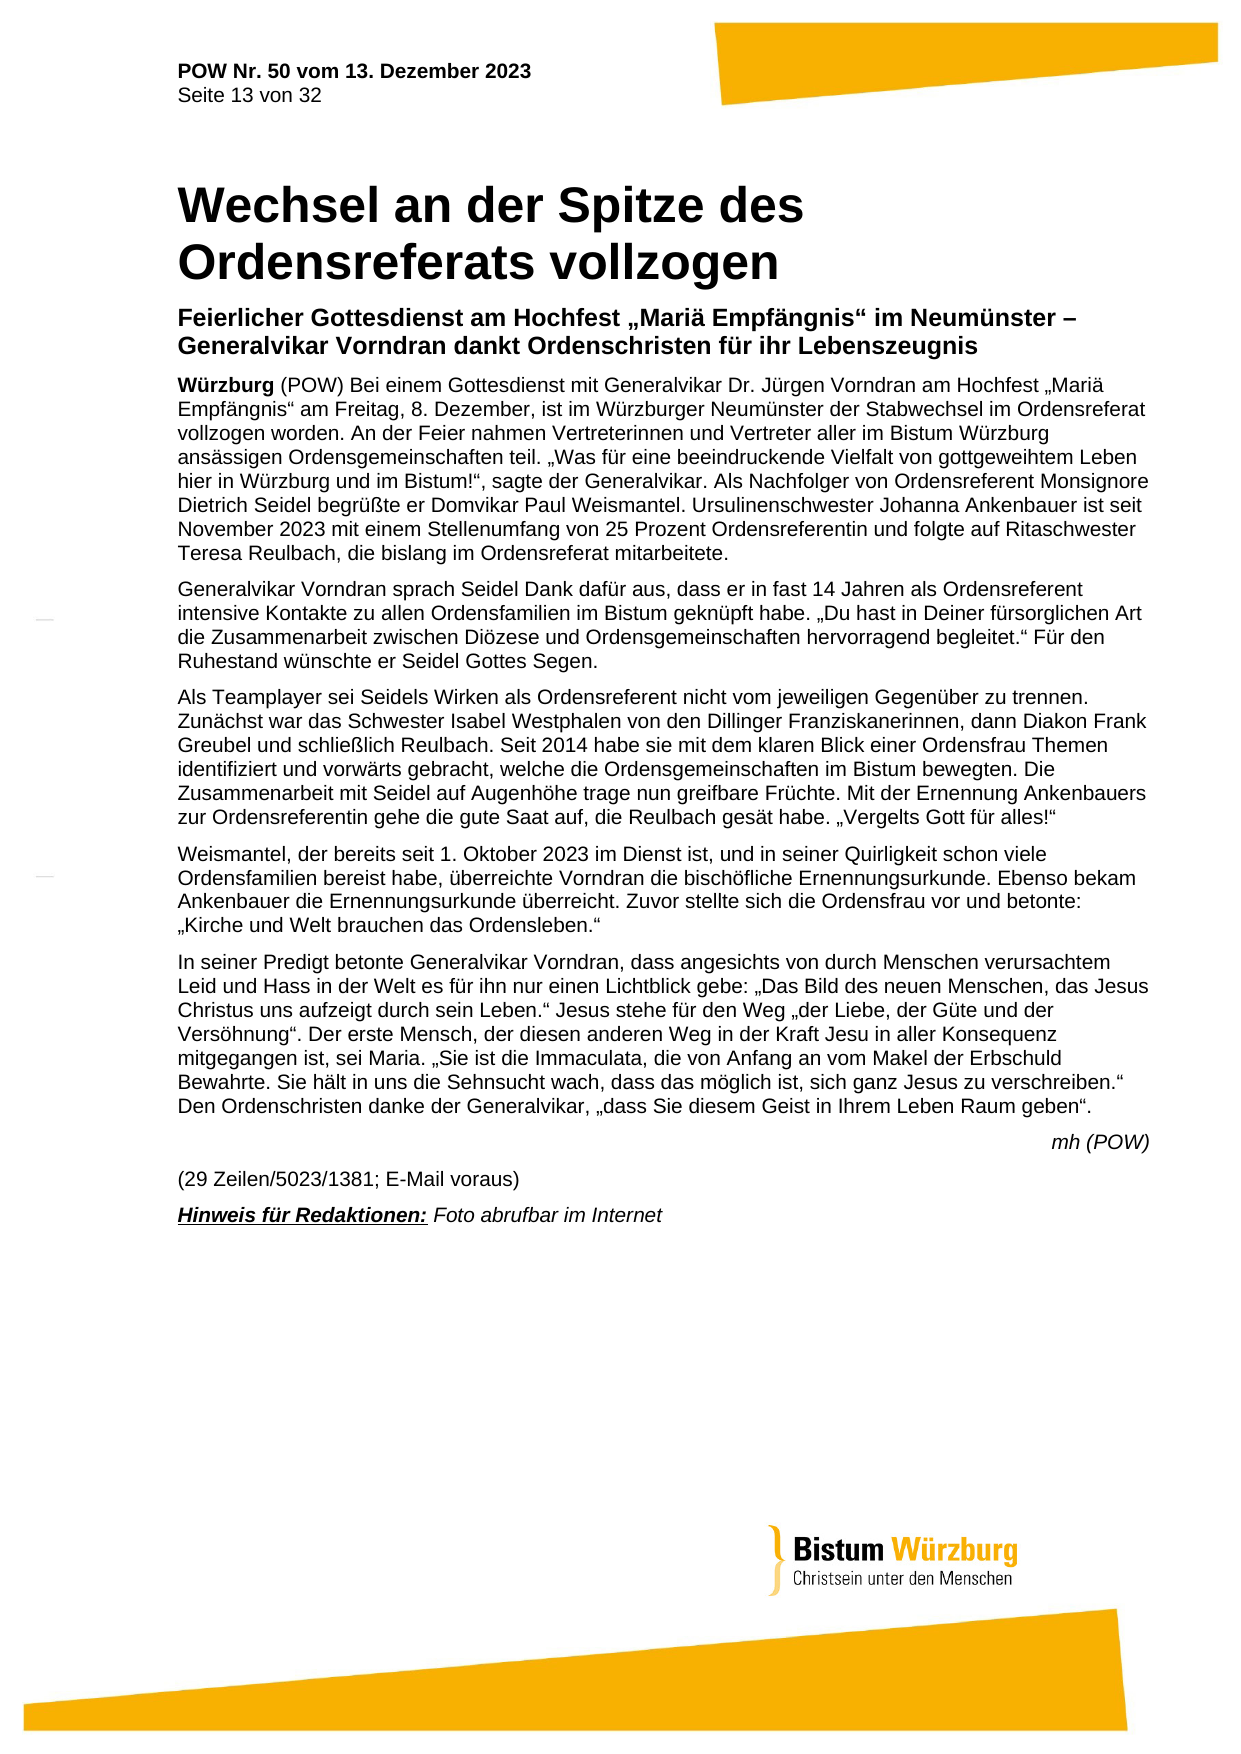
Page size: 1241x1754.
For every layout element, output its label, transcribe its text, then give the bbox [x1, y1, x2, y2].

text Feierlicher Gottesdienst am Hochfest „Mariä Empfängnis“ im Neumünster – Generalvikar Vorndran dankt Ordenschristen für ihr Lebenszeugnis [177, 303, 1152, 360]
text (29 Zeilen/5023/1381; E-Mail voraus) [177, 1166, 1152, 1190]
picture [0, 0, 1241, 1754]
text mh (POW) [177, 1130, 1152, 1154]
text Weismantel, der bereits seit 1. Oktober 2023 im Dienst ist, und in seiner Quirligkeit schon viele Ordensfamilien bereist habe, überreichte Vorndran die bischöfliche Ernennungsurkunde. Ebenso bekam Ankenbauer die Ernennungsurkunde überreicht. Zuvor stellte sich die Ordensfrau vor und betonte: „Kirche und Welt brauchen das Ordensleben.“ [177, 841, 1152, 937]
text Als Teamplayer sei Seidels Wirken als Ordensreferent nicht vom jeweiligen Gegenüber zu trennen. Zunächst war das Schwester Isabel Westphalen von den Dillinger Franziskanerinnen, dann Diakon Frank Greubel und schließlich Reulbach. Seit 2014 habe sie mit dem klaren Blick einer Ordensfrau Themen identifiziert und vorwärts gebracht, welche die Ordensgemeinschaften im Bistum bewegten. Die Zusammenarbeit mit Seidel auf Augenhöhe trage nun greifbare Früchte. Mit der Ernennung Ankenbauers zur Ordensreferentin gehe die gute Saat auf, die Reulbach gesät habe. „Vergelts Gott für alles!“ [177, 685, 1152, 829]
subtitle Wechsel an der Spitze des Ordensreferats vollzogen [177, 175, 1152, 290]
text Hinweis für Redaktionen: Foto abrufbar im Internet [177, 1203, 1152, 1227]
text Würzburg (POW) Bei einem Gottesdienst mit Generalvikar Dr. Jürgen Vorndran am Hochfest „Mariä Empfängnis“ am Freitag, 8. Dezember, ist im Würzburger Neumünster der Stabwechsel im Ordensreferat vollzogen worden. An der Feier nahmen Vertreterinnen und Vertreter aller im Bistum Würzburg ansässigen Ordensgemeinschaften teil. „Was für eine beeindruckende Vielfalt von gottgeweihtem Leben hier in Würzburg und im Bistum!“, sagte der Generalvikar. Als Nachfolger von Ordensreferent Monsignore Dietrich Seidel begrüßte er Domvikar Paul Weismantel. Ursulinenschwester Johanna Ankenbauer ist seit November 2023 mit einem Stellenumfang von 25 Prozent Ordensreferentin und folgte auf Ritaschwester Teresa Reulbach, die bislang im Ordensreferat mitarbeitete. [177, 373, 1152, 564]
text In seiner Predigt betonte Generalvikar Vorndran, dass angesichts von durch Menschen verursachtem Leid und Hass in der Welt es für ihn nur einen Lichtblick gebe: „Das Bild des neuen Menschen, das Jesus Christus uns aufzeigt durch sein Leben.“ Jesus stehe für den Weg „der Liebe, der Güte und der Versöhnung“. Der erste Mensch, der diesen anderen Weg in der Kraft Jesu in aller Konsequenz mitgegangen ist, sei Maria. „Sie ist die Immaculata, die von Anfang an vom Makel der Erbschuld Bewahrte. Sie hält in uns die Sehnsucht wach, dass das möglich ist, sich ganz Jesus zu verschreiben.“ Den Ordenschristen danke der Generalvikar, „dass Sie diesem Geist in Ihrem Leben Raum geben“. [177, 950, 1152, 1117]
text Generalvikar Vorndran sprach Seidel Dank dafür aus, dass er in fast 14 Jahren als Ordensreferent intensive Kontakte zu allen Ordensfamilien im Bistum geknüpft habe. „Du hast in Deiner fürsorglichen Art die Zusammenarbeit zwischen Diözese und Ordensgemeinschaften hervorragend begleitet.“ Für den Ruhestand wünschte er Seidel Gottes Segen. [177, 577, 1152, 673]
